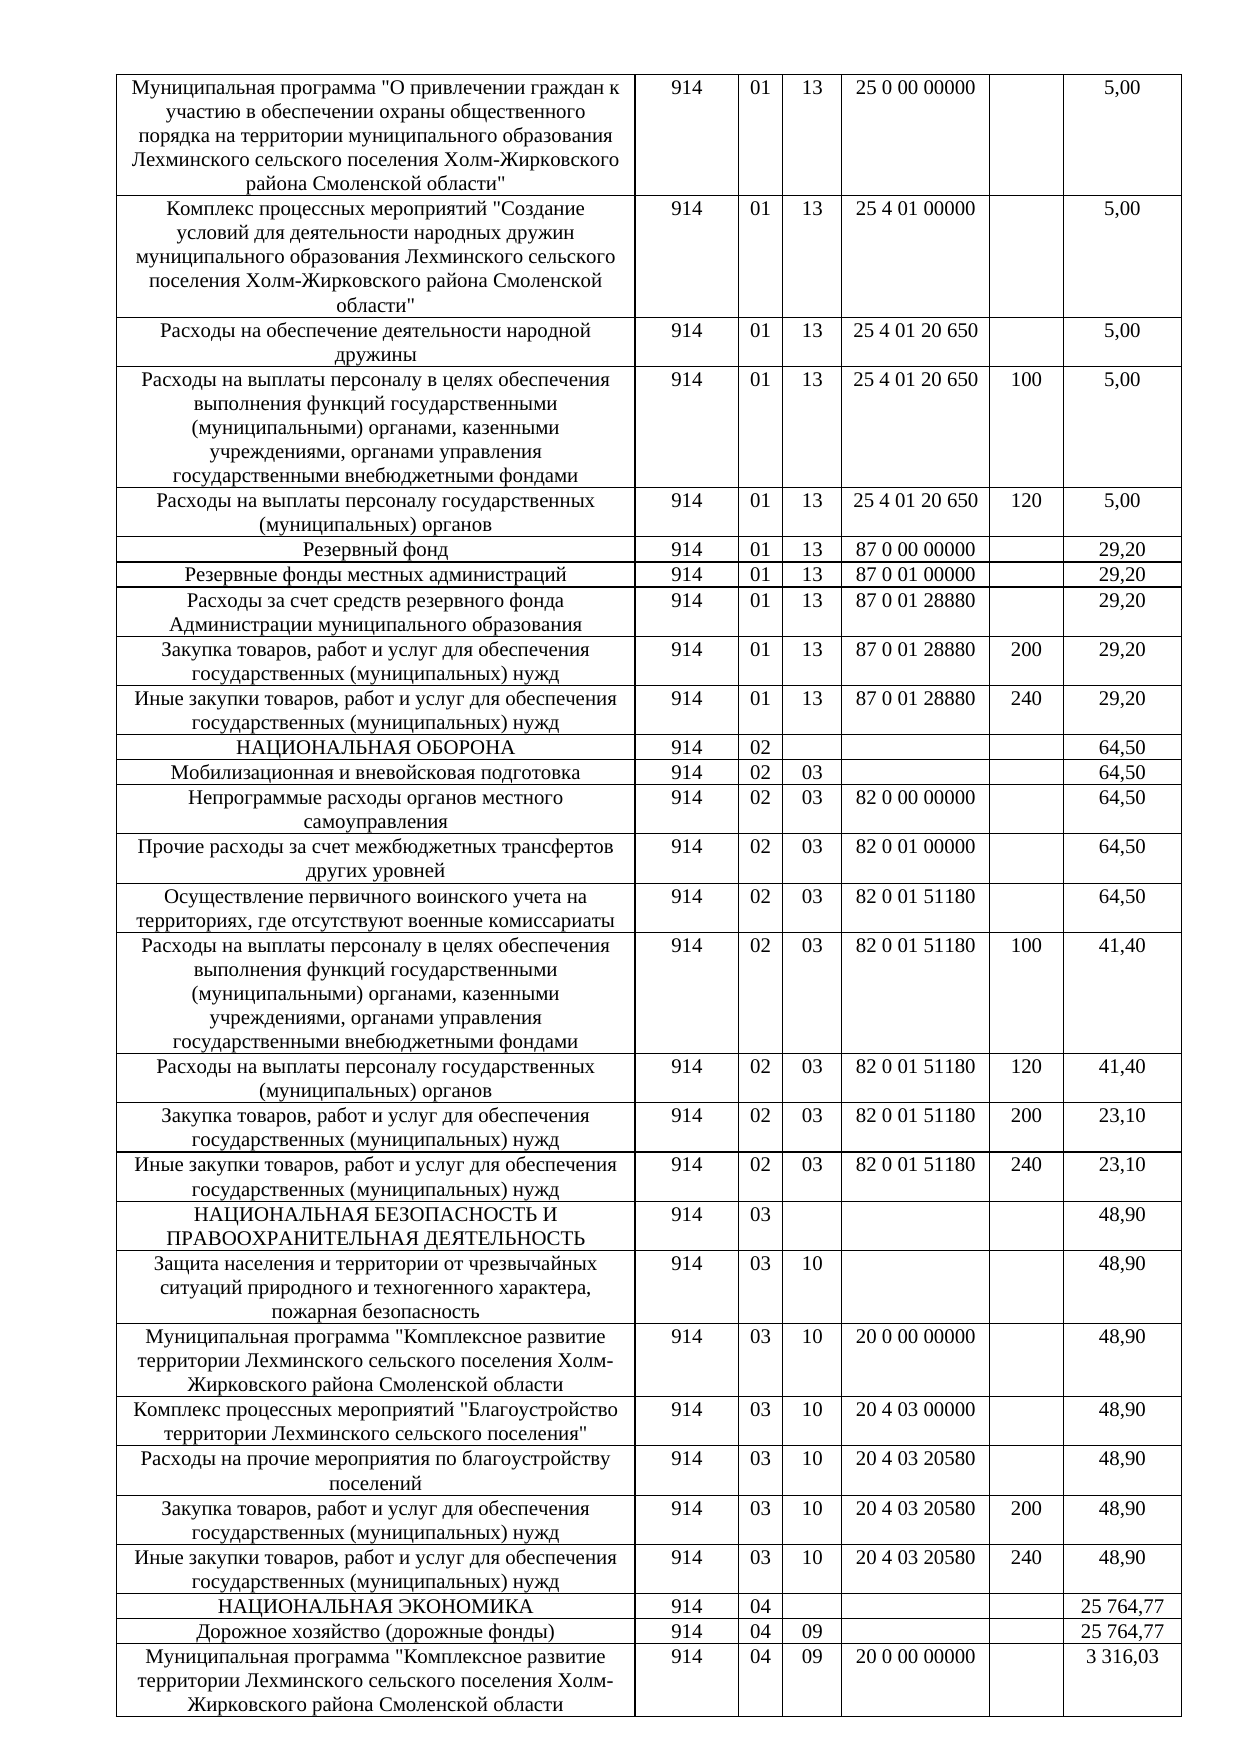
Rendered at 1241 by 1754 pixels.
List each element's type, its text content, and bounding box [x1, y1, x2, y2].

table_cell 25 4 01 20 650 [842, 318, 989, 366]
table_cell 240 [990, 1545, 1063, 1593]
table_cell 01 [739, 488, 782, 536]
table_cell 87 0 01 28880 [842, 588, 989, 636]
table_cell 25 4 01 20 650 [842, 488, 989, 536]
table_cell 87 0 01 00000 [842, 563, 989, 586]
table_cell 914 [636, 1202, 738, 1250]
table_cell Комплекс процессных мероприятий "Благоустройство территории Лехминского сельского поселения" [117, 1397, 634, 1445]
table_cell 914 [636, 537, 738, 561]
table_cell 200 [990, 1496, 1063, 1544]
table_cell 41,40 [1064, 1054, 1181, 1102]
table_cell 64,50 [1064, 735, 1181, 759]
table_cell 200 [990, 637, 1063, 685]
table_cell Расходы на выплаты персоналу государственных (муниципальных) органов [117, 488, 634, 536]
table_cell 10 [783, 1324, 841, 1396]
table_cell 25 0 00 00000 [842, 75, 989, 195]
table_cell 914 [636, 318, 738, 366]
table_cell 03 [739, 1496, 782, 1544]
table_cell 02 [739, 735, 782, 759]
table_cell 914 [636, 1446, 738, 1494]
table_cell НАЦИОНАЛЬНАЯ ОБОРОНА [117, 735, 634, 759]
table_cell 01 [739, 367, 782, 487]
table_cell Непрограммые расходы органов местного самоуправления [117, 785, 634, 833]
table_cell 200 [990, 1103, 1063, 1151]
table_cell 13 [783, 637, 841, 685]
table_cell 13 [783, 196, 841, 317]
table_cell 48,90 [1064, 1251, 1181, 1323]
table_cell 01 [739, 537, 782, 561]
table_cell [842, 1251, 989, 1323]
table_cell Прочие расходы за счет межбюджетных трансфертов других уровней [117, 834, 634, 882]
table_cell 20 0 00 00000 [842, 1644, 989, 1716]
table_cell 914 [636, 1054, 738, 1102]
table_cell 02 [739, 884, 782, 932]
table_cell 64,50 [1064, 884, 1181, 932]
table_cell 29,20 [1064, 537, 1181, 561]
table_cell 20 4 03 20580 [842, 1496, 989, 1544]
table_cell 01 [739, 318, 782, 366]
table_cell 10 [783, 1446, 841, 1494]
table_cell 09 [783, 1644, 841, 1716]
table_cell 02 [739, 760, 782, 784]
table_cell Мобилизационная и вневойсковая подготовка [117, 760, 634, 784]
table_cell НАЦИОНАЛЬНАЯ БЕЗОПАСНОСТЬ И ПРАВООХРАНИТЕЛЬНАЯ ДЕЯТЕЛЬНОСТЬ [117, 1202, 634, 1250]
table_cell [990, 1594, 1063, 1618]
table_cell 13 [783, 75, 841, 195]
table_cell 03 [783, 933, 841, 1053]
table_cell 03 [783, 884, 841, 932]
table_cell 914 [636, 686, 738, 734]
table_cell 01 [739, 637, 782, 685]
table_cell 914 [636, 1496, 738, 1544]
table_cell 82 0 01 00000 [842, 834, 989, 882]
table_cell 25 4 01 00000 [842, 196, 989, 317]
table_cell 02 [739, 834, 782, 882]
table_cell 3 316,03 [1064, 1644, 1181, 1716]
table_cell 41,40 [1064, 933, 1181, 1053]
table_cell 914 [636, 1619, 738, 1643]
table_cell 01 [739, 563, 782, 586]
table_cell [990, 1397, 1063, 1445]
table_cell 02 [739, 785, 782, 833]
table_cell 03 [739, 1324, 782, 1396]
table_cell [990, 834, 1063, 882]
table_cell [990, 196, 1063, 317]
table_cell 914 [636, 785, 738, 833]
table_cell Расходы на прочие мероприятия по благоустройству поселений [117, 1446, 634, 1494]
table_cell Комплекс процессных мероприятий "Создание условий для деятельности народных дружин муниципального образования Лехминского сельского поселения Холм-Жирковского района Смоленской области" [117, 196, 634, 317]
table_cell 5,00 [1064, 196, 1181, 317]
table_cell Расходы на выплаты персоналу в целях обеспечения выполнения функций государственными (муниципальными) органами, казенными учреждениями, органами управления государственными внебюджетными фондами [117, 933, 634, 1053]
table_cell 23,10 [1064, 1153, 1181, 1201]
table_cell 03 [739, 1397, 782, 1445]
table_cell [990, 785, 1063, 833]
table_cell 914 [636, 196, 738, 317]
table_cell [990, 1644, 1063, 1716]
table_cell [842, 1202, 989, 1250]
table_cell 87 0 01 28880 [842, 686, 989, 734]
table_cell Расходы на обеспечение деятельности народной дружины [117, 318, 634, 366]
table_cell 914 [636, 1324, 738, 1396]
table_cell 03 [783, 785, 841, 833]
table_cell 25 4 01 20 650 [842, 367, 989, 487]
table_cell 120 [990, 488, 1063, 536]
table_cell 914 [636, 834, 738, 882]
table_cell 10 [783, 1545, 841, 1593]
table_cell 01 [739, 686, 782, 734]
table_cell 82 0 00 00000 [842, 785, 989, 833]
table_cell [990, 1446, 1063, 1494]
table_cell 13 [783, 563, 841, 586]
table_cell [842, 1619, 989, 1643]
table_cell Резервный фонд [117, 537, 634, 561]
table_cell Расходы на выплаты персоналу в целях обеспечения выполнения функций государственными (муниципальными) органами, казенными учреждениями, органами управления государственными внебюджетными фондами [117, 367, 634, 487]
table_cell [990, 588, 1063, 636]
table_cell [990, 760, 1063, 784]
table_cell Иные закупки товаров, работ и услуг для обеспечения государственных (муниципальных) нужд [117, 1545, 634, 1593]
table_cell 48,90 [1064, 1496, 1181, 1544]
table_cell 914 [636, 637, 738, 685]
table_cell [842, 1594, 989, 1618]
table_cell [990, 563, 1063, 586]
table_cell 5,00 [1064, 488, 1181, 536]
table_cell 120 [990, 1054, 1063, 1102]
table_cell [783, 1202, 841, 1250]
table_cell 48,90 [1064, 1446, 1181, 1494]
table_cell 13 [783, 686, 841, 734]
table_cell 914 [636, 367, 738, 487]
table_cell 29,20 [1064, 563, 1181, 586]
table_cell 04 [739, 1619, 782, 1643]
table_cell [783, 735, 841, 759]
table_cell 914 [636, 735, 738, 759]
table_cell 01 [739, 196, 782, 317]
table_cell 13 [783, 537, 841, 561]
table_cell Резервные фонды местных администраций [117, 563, 634, 586]
table_cell 20 0 00 00000 [842, 1324, 989, 1396]
table_cell 01 [739, 75, 782, 195]
table_cell 100 [990, 933, 1063, 1053]
table_cell 914 [636, 1594, 738, 1618]
table_cell [990, 1619, 1063, 1643]
table_cell [990, 1202, 1063, 1250]
table_cell 20 4 03 20580 [842, 1446, 989, 1494]
table_cell 03 [739, 1446, 782, 1494]
table_cell Закупка товаров, работ и услуг для обеспечения государственных (муниципальных) нужд [117, 1496, 634, 1544]
table_cell 20 4 03 20580 [842, 1545, 989, 1593]
table_cell 03 [739, 1202, 782, 1250]
table_cell 914 [636, 588, 738, 636]
table_cell 13 [783, 588, 841, 636]
table_cell 914 [636, 1644, 738, 1716]
table_cell 240 [990, 1153, 1063, 1201]
table_cell 03 [739, 1251, 782, 1323]
table_cell 82 0 01 51180 [842, 884, 989, 932]
table_cell 914 [636, 563, 738, 586]
table_cell 13 [783, 488, 841, 536]
table_cell 64,50 [1064, 760, 1181, 784]
table_cell 04 [739, 1594, 782, 1618]
table_cell [990, 735, 1063, 759]
table_cell 87 0 01 28880 [842, 637, 989, 685]
table_cell 64,50 [1064, 834, 1181, 882]
table_cell 5,00 [1064, 75, 1181, 195]
table_cell 5,00 [1064, 318, 1181, 366]
table_cell 02 [739, 1054, 782, 1102]
table_cell 5,00 [1064, 367, 1181, 487]
table_cell 48,90 [1064, 1202, 1181, 1250]
table_cell Муниципальная программа "О привлечении граждан к участию в обеспечении охраны общественного порядка на территории муниципального образования Лехминского сельского поселения Холм-Жирковского района Смоленской области" [117, 75, 634, 195]
table_cell 914 [636, 933, 738, 1053]
table_cell [783, 1594, 841, 1618]
table_cell 10 [783, 1251, 841, 1323]
table_cell Расходы за счет средств резервного фонда Администрации муниципального образования [117, 588, 634, 636]
table_cell [990, 75, 1063, 195]
table_cell 82 0 01 51180 [842, 1153, 989, 1201]
table_cell 87 0 00 00000 [842, 537, 989, 561]
table_cell [842, 735, 989, 759]
table_cell 914 [636, 75, 738, 195]
table_cell [842, 760, 989, 784]
table_cell 48,90 [1064, 1545, 1181, 1593]
table_cell [990, 318, 1063, 366]
table_cell Закупка товаров, работ и услуг для обеспечения государственных (муниципальных) нужд [117, 1103, 634, 1151]
table_cell 03 [783, 1153, 841, 1201]
table_cell 64,50 [1064, 785, 1181, 833]
table_cell Дорожное хозяйство (дорожные фонды) [117, 1619, 634, 1643]
table_cell 29,20 [1064, 686, 1181, 734]
table_cell 13 [783, 367, 841, 487]
table_cell 82 0 01 51180 [842, 1103, 989, 1151]
table_cell 82 0 01 51180 [842, 933, 989, 1053]
table_cell Расходы на выплаты персоналу государственных (муниципальных) органов [117, 1054, 634, 1102]
table_cell 09 [783, 1619, 841, 1643]
table_cell 02 [739, 1153, 782, 1201]
table_cell 10 [783, 1397, 841, 1445]
table_cell 914 [636, 760, 738, 784]
table_cell 04 [739, 1644, 782, 1716]
table_cell Муниципальная программа "Комплексное развитие территории Лехминского сельского поселения Холм-Жирковского района Смоленской области [117, 1324, 634, 1396]
table_cell [990, 884, 1063, 932]
table_cell 20 4 03 00000 [842, 1397, 989, 1445]
table_cell [990, 1324, 1063, 1396]
table_cell 25 764,77 [1064, 1594, 1181, 1618]
table_cell 10 [783, 1496, 841, 1544]
table_cell Иные закупки товаров, работ и услуг для обеспечения государственных (муниципальных) нужд [117, 686, 634, 734]
table_cell 29,20 [1064, 637, 1181, 685]
table_cell Защита населения и территории от чрезвычайных ситуаций природного и техногенного характера, пожарная безопасность [117, 1251, 634, 1323]
table_cell 01 [739, 588, 782, 636]
table_cell 914 [636, 1153, 738, 1201]
table_cell 29,20 [1064, 588, 1181, 636]
table_cell НАЦИОНАЛЬНАЯ ЭКОНОМИКА [117, 1594, 634, 1618]
table_cell Закупка товаров, работ и услуг для обеспечения государственных (муниципальных) нужд [117, 637, 634, 685]
table_cell 100 [990, 367, 1063, 487]
table_cell 914 [636, 1545, 738, 1593]
table_cell 13 [783, 318, 841, 366]
table_cell 02 [739, 933, 782, 1053]
table_cell 02 [739, 1103, 782, 1151]
table_cell 48,90 [1064, 1324, 1181, 1396]
table_cell 240 [990, 686, 1063, 734]
table_cell 914 [636, 488, 738, 536]
table_cell 03 [783, 1103, 841, 1151]
table_cell 914 [636, 884, 738, 932]
table_cell 82 0 01 51180 [842, 1054, 989, 1102]
table_cell Иные закупки товаров, работ и услуг для обеспечения государственных (муниципальных) нужд [117, 1153, 634, 1201]
table_cell 03 [783, 760, 841, 784]
table_cell [990, 537, 1063, 561]
table_cell 914 [636, 1397, 738, 1445]
table_cell 03 [783, 834, 841, 882]
table_cell 914 [636, 1251, 738, 1323]
table_cell 25 764,77 [1064, 1619, 1181, 1643]
table_cell 48,90 [1064, 1397, 1181, 1445]
table_cell 03 [739, 1545, 782, 1593]
table_cell [990, 1251, 1063, 1323]
table_cell Муниципальная программа "Комплексное развитие территории Лехминского сельского поселения Холм-Жирковского района Смоленской области [117, 1644, 634, 1716]
table_cell 23,10 [1064, 1103, 1181, 1151]
table_cell 03 [783, 1054, 841, 1102]
table_cell Осуществление первичного воинского учета на территориях, где отсутствуют военные комиссариаты [117, 884, 634, 932]
table_cell 914 [636, 1103, 738, 1151]
